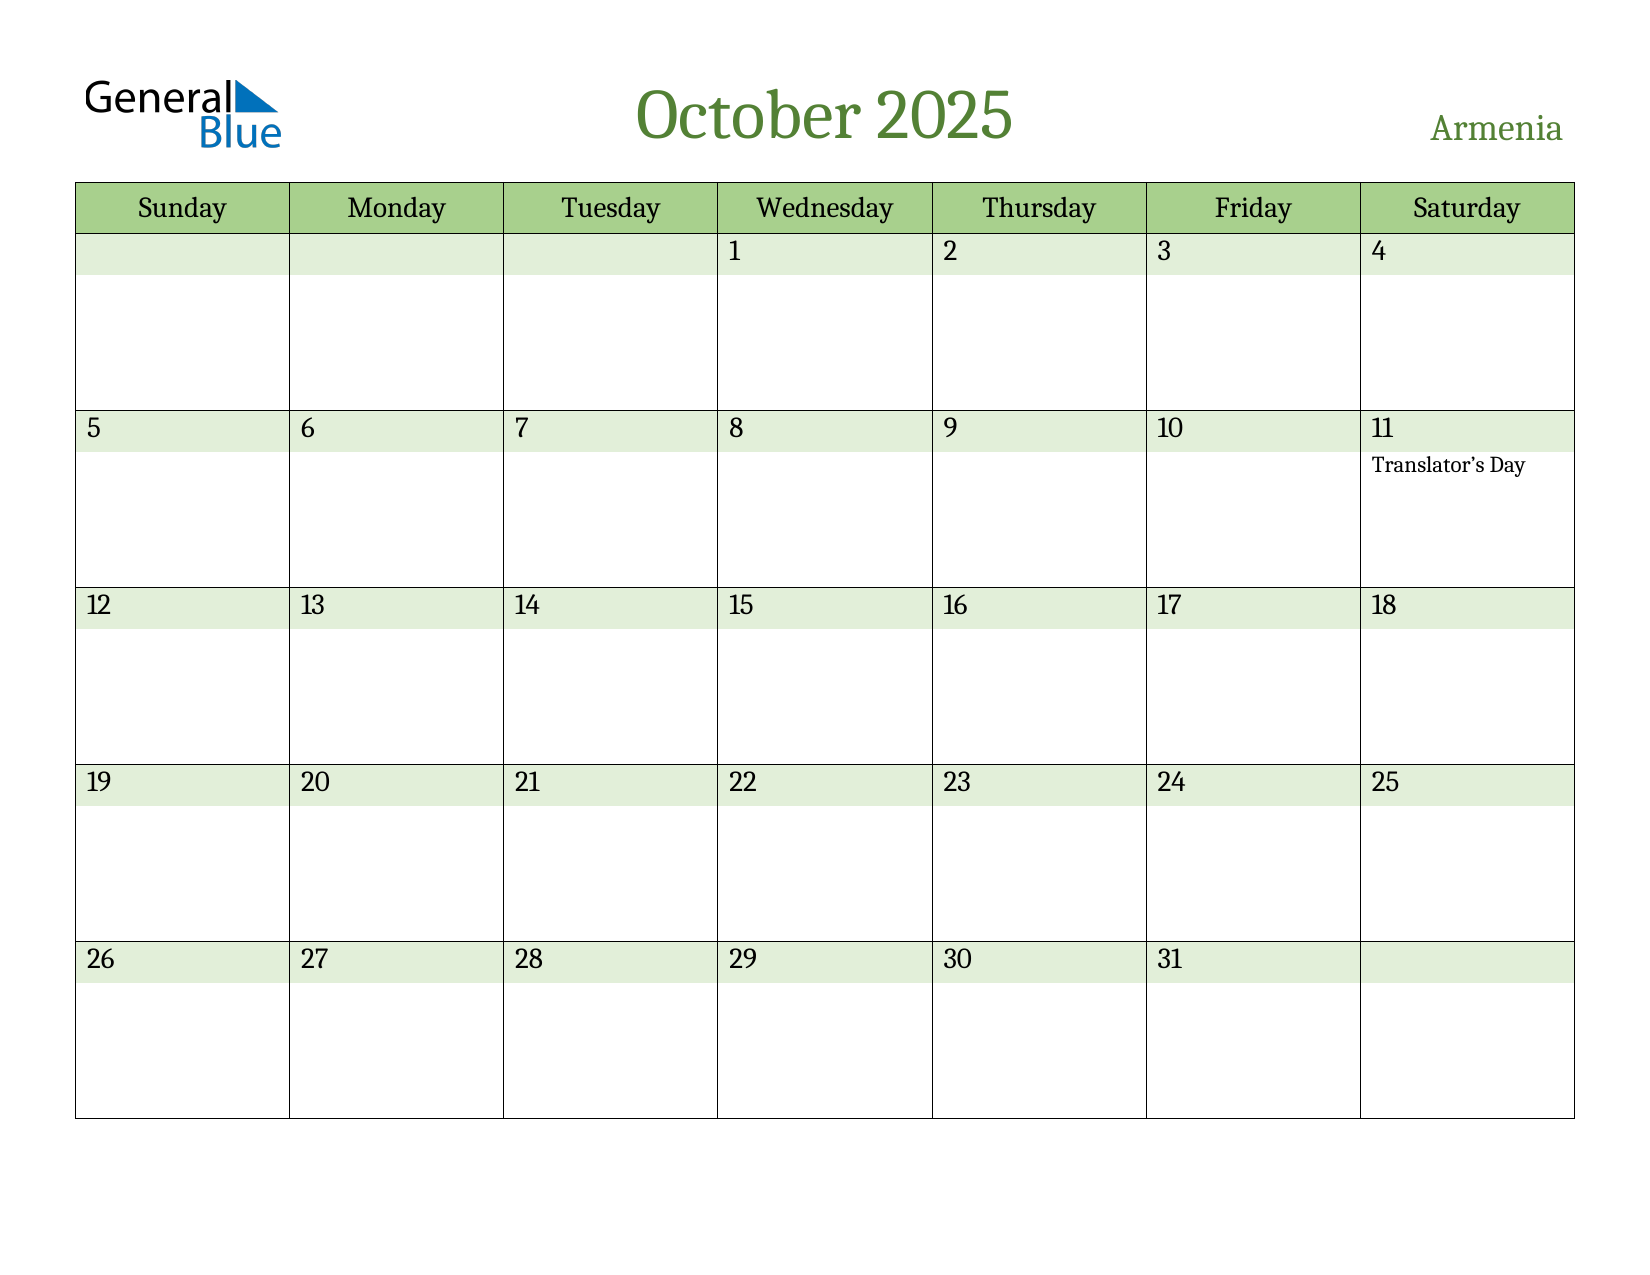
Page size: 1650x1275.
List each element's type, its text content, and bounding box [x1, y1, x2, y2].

table_cell 23 [933, 765, 1146, 806]
table_cell [504, 629, 717, 764]
table_cell Translator’s Day [1361, 452, 1574, 587]
table_cell [1147, 983, 1360, 1118]
table_cell 10 [1147, 411, 1360, 452]
table_cell [933, 806, 1146, 941]
table_cell 28 [504, 942, 717, 983]
table_cell [718, 806, 932, 941]
table_cell [933, 275, 1146, 410]
table_cell Monday [290, 183, 503, 233]
table_cell [76, 806, 289, 941]
table_cell [290, 275, 503, 410]
table_cell [1147, 275, 1360, 410]
table_cell 1 [718, 234, 932, 275]
table_cell 25 [1361, 765, 1574, 806]
table_cell 13 [290, 588, 503, 629]
table_cell [76, 629, 289, 764]
table_cell [76, 983, 289, 1118]
table_cell 17 [1147, 588, 1360, 629]
table_cell [290, 983, 503, 1118]
table_cell Saturday [1361, 183, 1574, 233]
table_cell 11 [1361, 411, 1574, 452]
table_cell 27 [290, 942, 503, 983]
table_cell 3 [1147, 234, 1360, 275]
table_cell [76, 275, 289, 410]
table_cell 24 [1147, 765, 1360, 806]
table_cell [718, 629, 932, 764]
table_cell 22 [718, 765, 932, 806]
table_cell 7 [504, 411, 717, 452]
table_cell [504, 234, 717, 275]
table_cell [1361, 629, 1574, 764]
table_cell [290, 234, 503, 275]
table_cell [718, 275, 932, 410]
table_cell Sunday [76, 183, 289, 233]
table_cell Thursday [933, 183, 1146, 233]
table_cell [1361, 806, 1574, 941]
table_cell Wednesday [718, 183, 932, 233]
table_header Armenia [1146, 75, 1574, 182]
table_cell [1147, 629, 1360, 764]
table_cell 8 [718, 411, 932, 452]
table_cell [290, 806, 503, 941]
table_cell [504, 275, 717, 410]
table_cell 12 [76, 588, 289, 629]
table_cell 18 [1361, 588, 1574, 629]
table_cell 4 [1361, 234, 1574, 275]
table_cell 19 [76, 765, 289, 806]
picture [86, 80, 281, 148]
table_cell [933, 629, 1146, 764]
table_cell [933, 983, 1146, 1118]
table_cell 31 [1147, 942, 1360, 983]
table_cell 14 [504, 588, 717, 629]
table_cell [290, 452, 503, 587]
table_cell [1147, 452, 1360, 587]
table_header [76, 75, 503, 182]
table_cell [1147, 806, 1360, 941]
table_cell [76, 234, 289, 275]
table_cell [504, 806, 717, 941]
table_cell 9 [933, 411, 1146, 452]
table_cell 30 [933, 942, 1146, 983]
table_cell 15 [718, 588, 932, 629]
table_cell 6 [290, 411, 503, 452]
table_cell 16 [933, 588, 1146, 629]
table_cell [718, 983, 932, 1118]
table_cell Tuesday [504, 183, 717, 233]
table_cell [76, 452, 289, 587]
table_cell [504, 983, 717, 1118]
table_cell [504, 452, 717, 587]
table_cell [718, 452, 932, 587]
table_cell [290, 629, 503, 764]
table_header October 2025 [504, 75, 1146, 182]
table_cell 5 [76, 411, 289, 452]
table_cell 26 [76, 942, 289, 983]
table_cell [1361, 942, 1574, 983]
table_cell [1361, 983, 1574, 1118]
table_cell [1361, 275, 1574, 410]
table_cell 20 [290, 765, 503, 806]
table_cell 21 [504, 765, 717, 806]
table_cell Friday [1147, 183, 1360, 233]
table_cell 2 [933, 234, 1146, 275]
table_cell 29 [718, 942, 932, 983]
table_cell [933, 452, 1146, 587]
